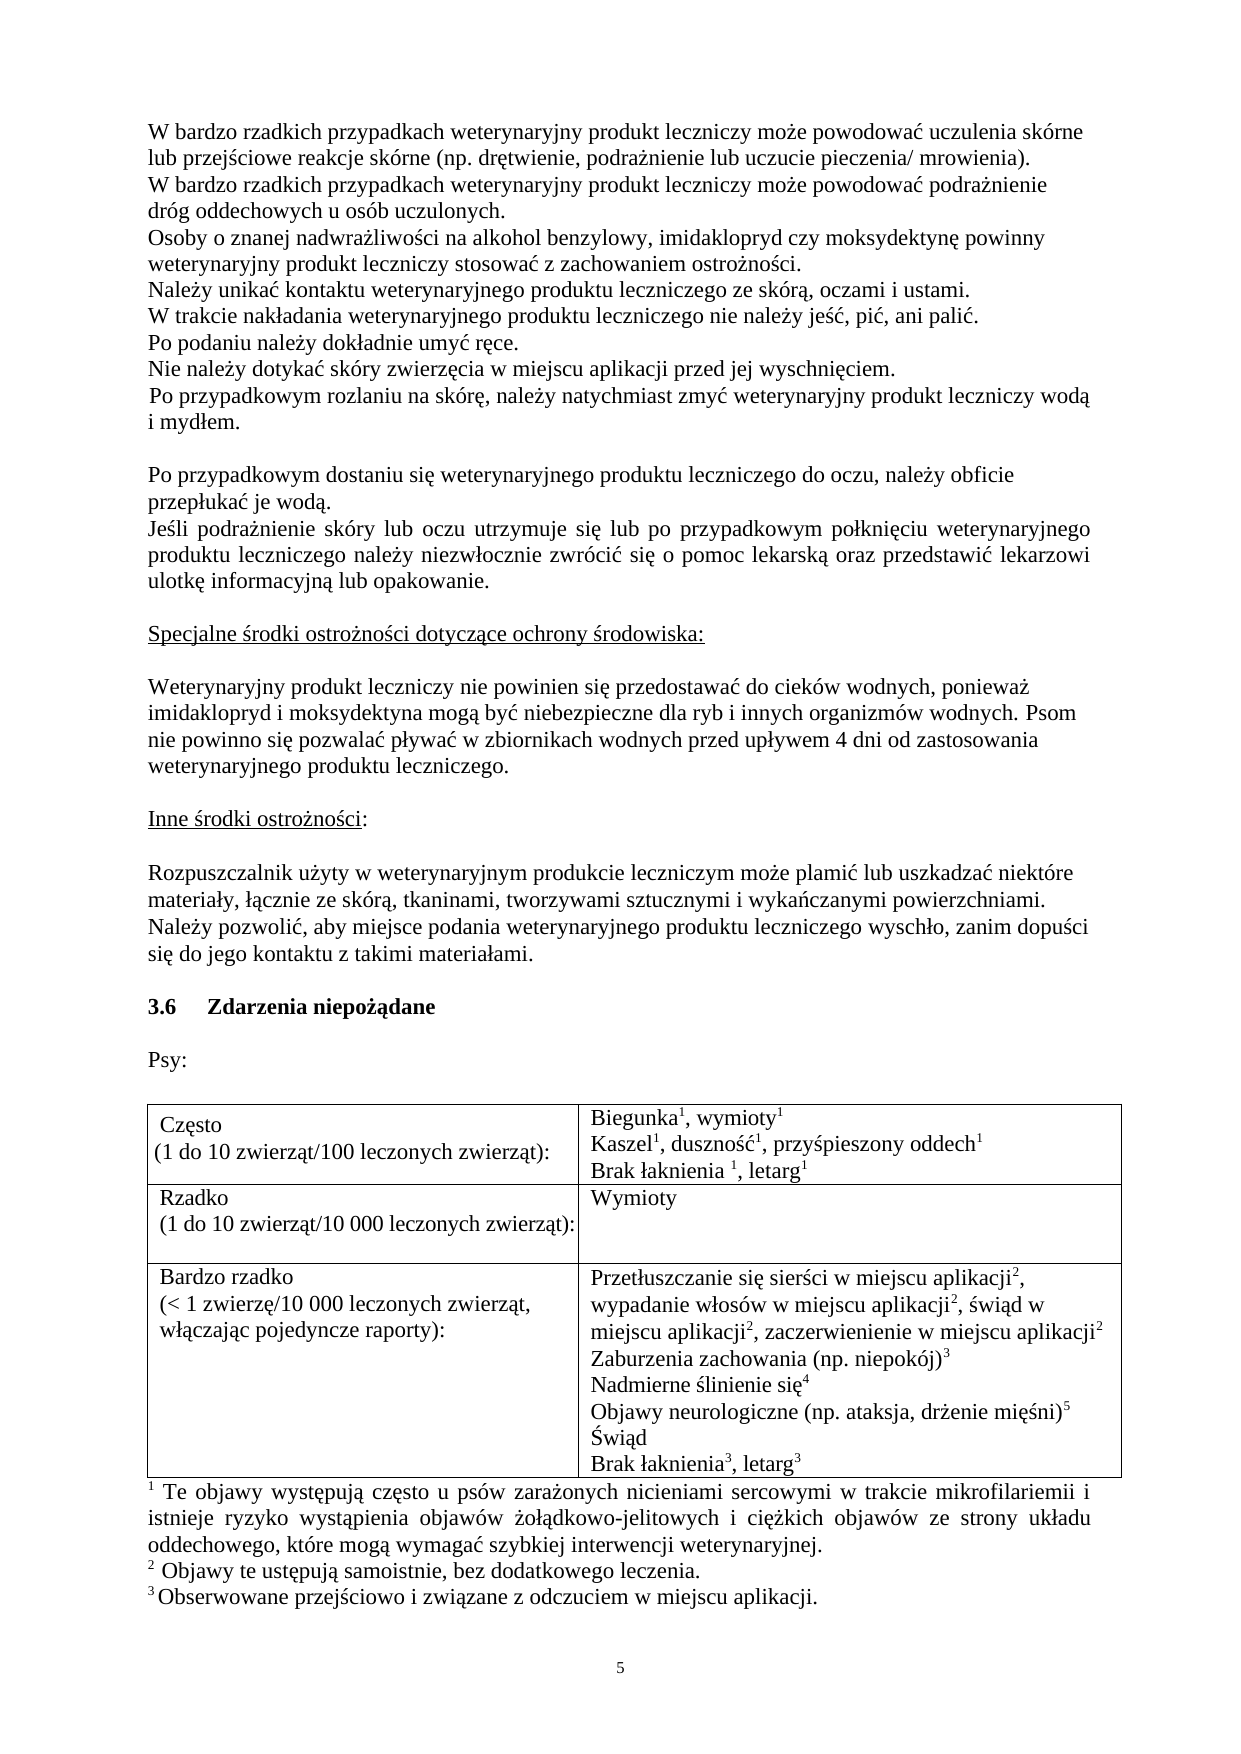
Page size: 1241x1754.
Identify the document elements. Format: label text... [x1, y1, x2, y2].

text Po przypadkowym dostaniu się weterynaryjnego produktu leczniczego do oczu, należy obficie przepłukać je wodą. [148, 461, 1092, 515]
table_header Biegunka1, wymioty1 Kaszel1, duszność1, przyśpieszony oddech1 Brak łaknienia 1, letarg1 [579, 1105, 1121, 1183]
table_header Często (1 do 10 zwierząt/100 leczonych zwierząt): [148, 1105, 578, 1183]
text Należy unikać kontaktu weterynaryjnego produktu leczniczego ze skórą, oczami i ustami. [148, 276, 1092, 303]
table_cell Przetłuszczanie się sierści w miejscu aplikacji2, wypadanie włosów w miejscu aplikacji2, świąd w miejscu aplikacji2, zaczerwienienie w miejscu aplikacji2 Zaburzenia zachowania (np. niepokój)3 Nadmierne ślinienie się4 Objawy neurologiczne (np. ataksja, drżenie mięśni)5 Świąd Brak łaknienia3, letarg3 [579, 1264, 1121, 1477]
text Psy: [148, 1046, 1092, 1072]
text Jeśli podrażnienie skóry lub oczu utrzymuje się lub po przypadkowym połknięciu weterynaryjnego produktu leczniczego należy niezwłocznie zwrócić się o pomoc lekarską oraz przedstawić lekarzowi ulotkę informacyjną lub opakowanie. [148, 515, 1092, 594]
text Inne środki ostrożności: [148, 805, 1092, 831]
text Rozpuszczalnik użyty w weterynaryjnym produkcie leczniczym może plamić lub uszkadzać niektóre materiały, łącznie ze skórą, tkaninami, tworzywami sztucznymi i wykańczanymi powierzchniami. Należy pozwolić, aby miejsce podania weterynaryjnego produktu leczniczego wyschło, zanim dopuści się do jego kontaktu z takimi materiałami. [148, 858, 1092, 967]
text Osoby o znanej nadwrażliwości na alkohol benzylowy, imidaklopryd czy moksydektynę powinny weterynaryjny produkt leczniczy stosować z zachowaniem ostrożności. [148, 223, 1092, 276]
text Po podaniu należy dokładnie umyć ręce. [148, 329, 1092, 355]
text 3 Obserwowane przejściowo i związane z odczuciem w miejscu aplikacji. [148, 1583, 1092, 1610]
table_cell Bardzo rzadko (< 1 zwierzę/10 000 leczonych zwierząt, włączając pojedyncze raporty): [148, 1264, 578, 1477]
text Po przypadkowym rozlaniu na skórę, należy natychmiast zmyć weterynaryjny produkt leczniczy wodą i mydłem. [148, 382, 1092, 434]
text 2 Objawy te ustępują samoistnie, bez dodatkowego leczenia. [148, 1557, 1092, 1583]
text 1 Te objawy występują często u psów zarażonych nicieniami sercowymi w trakcie mikrofilariemii i istnieje ryzyko wystąpienia objawów żołądkowo-jelitowych i ciężkich objawów ze strony układu oddechowego, które mogą wymagać szybkiej interwencji weterynaryjnej. [148, 1478, 1092, 1557]
text Weterynaryjny produkt leczniczy nie powinien się przedostawać do cieków wodnych, ponieważ imidaklopryd i moksydektyna mogą być niebezpieczne dla ryb i innych organizmów wodnych. Psom nie powinno się pozwalać pływać w zbiornikach wodnych przed upływem 4 dni od zastosowania weterynaryjnego produktu leczniczego. [148, 673, 1092, 778]
text 3.6 Zdarzenia niepożądane [148, 993, 1092, 1019]
text W trakcie nakładania weterynaryjnego produktu leczniczego nie należy jeść, pić, ani palić. [148, 303, 1092, 329]
text Nie należy dotykać skóry zwierzęcia w miejscu aplikacji przed jej wyschnięciem. [148, 355, 1092, 382]
text Specjalne środki ostrożności dotyczące ochrony środowiska: [148, 620, 1092, 647]
text W bardzo rzadkich przypadkach weterynaryjny produkt leczniczy może powodować uczulenia skórne lub przejściowe reakcje skórne (np. drętwienie, podrażnienie lub uczucie pieczenia/ mrowienia). [148, 118, 1092, 171]
text W bardzo rzadkich przypadkach weterynaryjny produkt leczniczy może powodować podrażnienie dróg oddechowych u osób uczulonych. [148, 171, 1092, 223]
table_cell Wymioty [579, 1185, 1121, 1263]
table_cell Rzadko (1 do 10 zwierząt/10 000 leczonych zwierząt): [148, 1185, 578, 1263]
